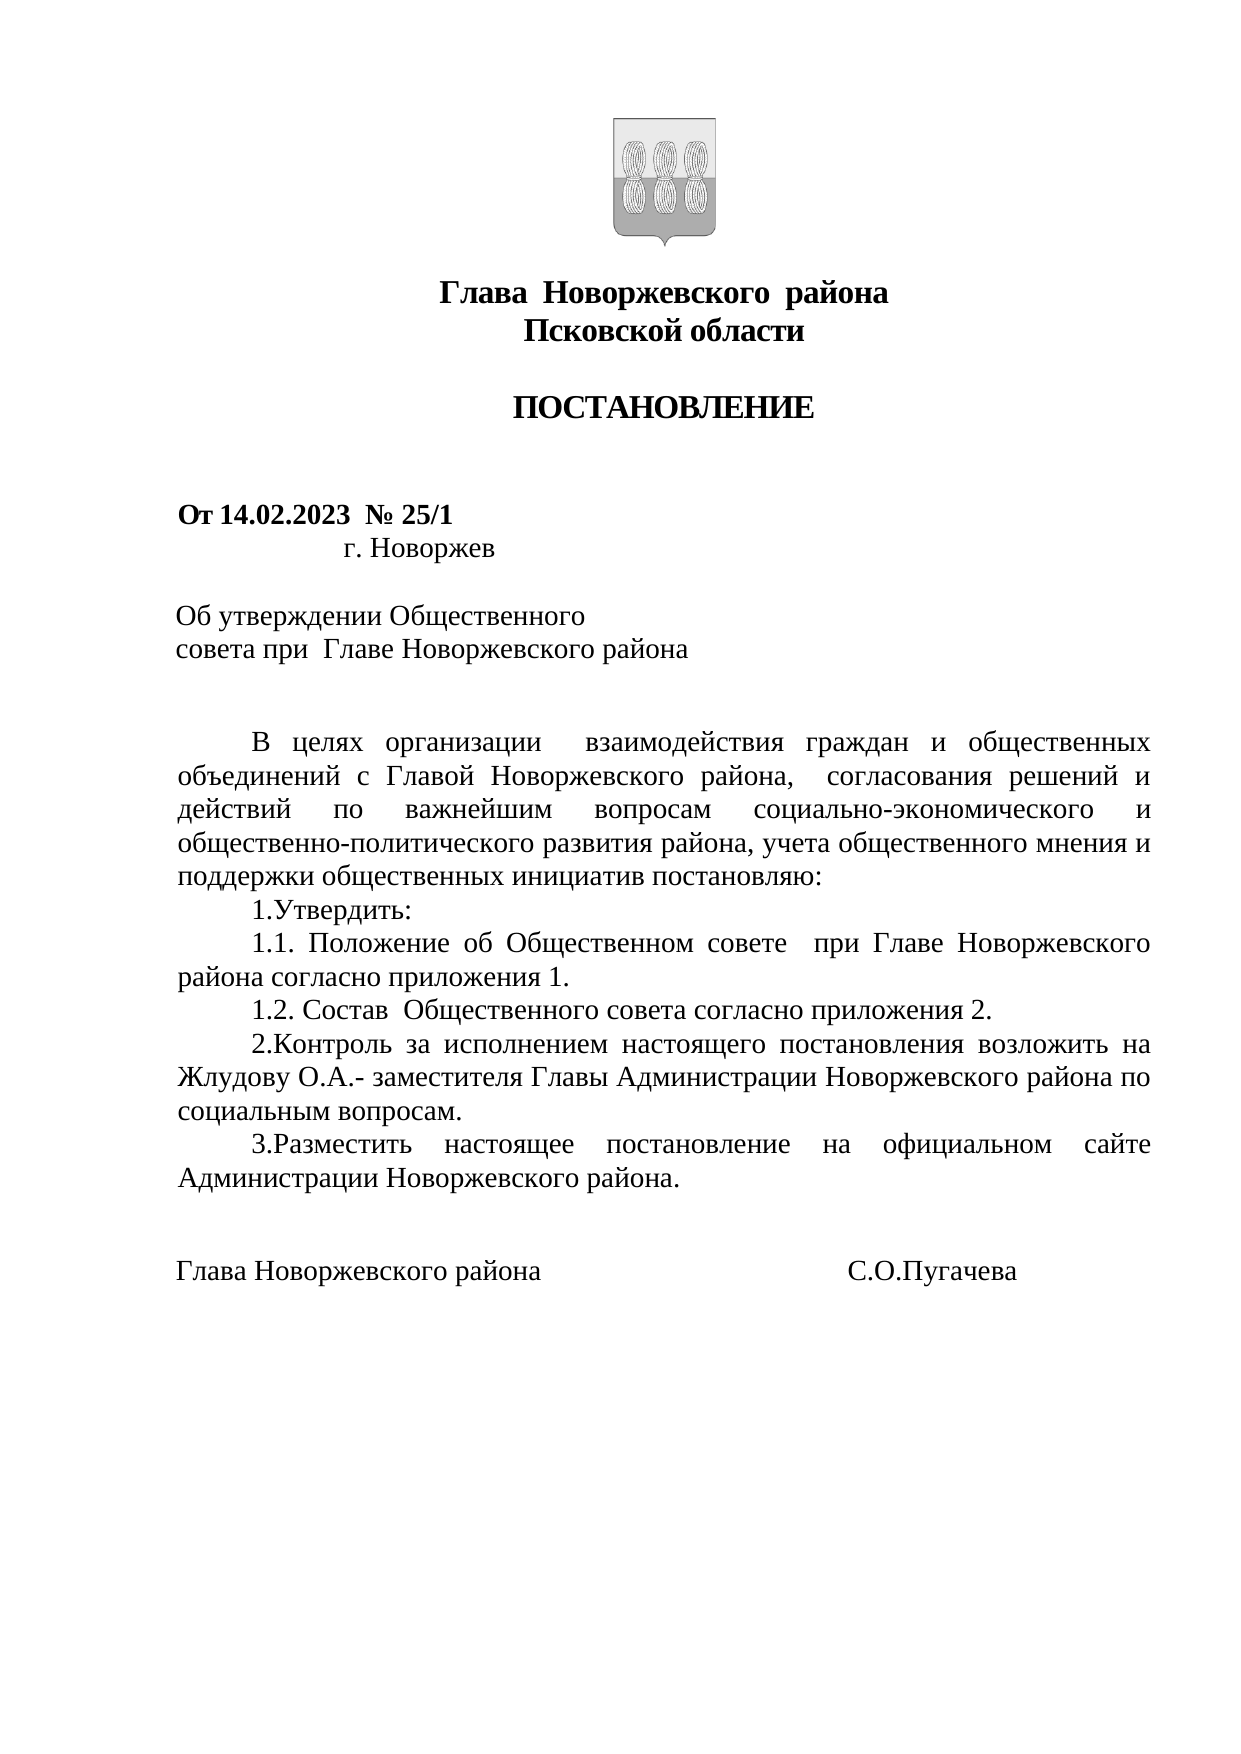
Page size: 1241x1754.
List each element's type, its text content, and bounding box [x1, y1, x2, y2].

text От 14.02.2023 № 25/1 [177, 497, 1152, 531]
picture [613, 118, 716, 247]
text Псковской области [177, 310, 1152, 348]
text 1.Утвердить: [177, 892, 1152, 925]
text 1.1. Положение об Общественном совете при Главе Новоржевского района согласно приложения 1. [177, 925, 1152, 992]
text ПОСТАНОВЛЕНИЕ [177, 387, 1152, 425]
text В целях организации взаимодействия граждан и общественных объединений с Главой Новоржевского района, согласования решений и действий по важнейшим вопросам социально-экономического и общественно-политического развития района, учета общественного мнения и поддержки общественных инициатив постановляю: [177, 724, 1152, 892]
text 2.Контроль за исполнением настоящего постановления возложить на Жлудову О.А.- заместителя Главы Администрации Новоржевского района по социальным вопросам. [177, 1026, 1152, 1127]
text 3.Разместить настоящее постановление на официальном сайте Администрации Новоржевского района. [177, 1127, 1152, 1194]
text г. Новоржев [176, 531, 1152, 564]
text Глава Новоржевского района [177, 272, 1152, 310]
text 1.2. Состав Общественного совета согласно приложения 2. [177, 992, 1152, 1026]
text Глава Новоржевского района С.О.Пугачева [176, 1253, 1152, 1287]
text совета при Главе Новоржевского района [175, 631, 1152, 665]
text Об утверждении Общественного [175, 598, 1152, 631]
